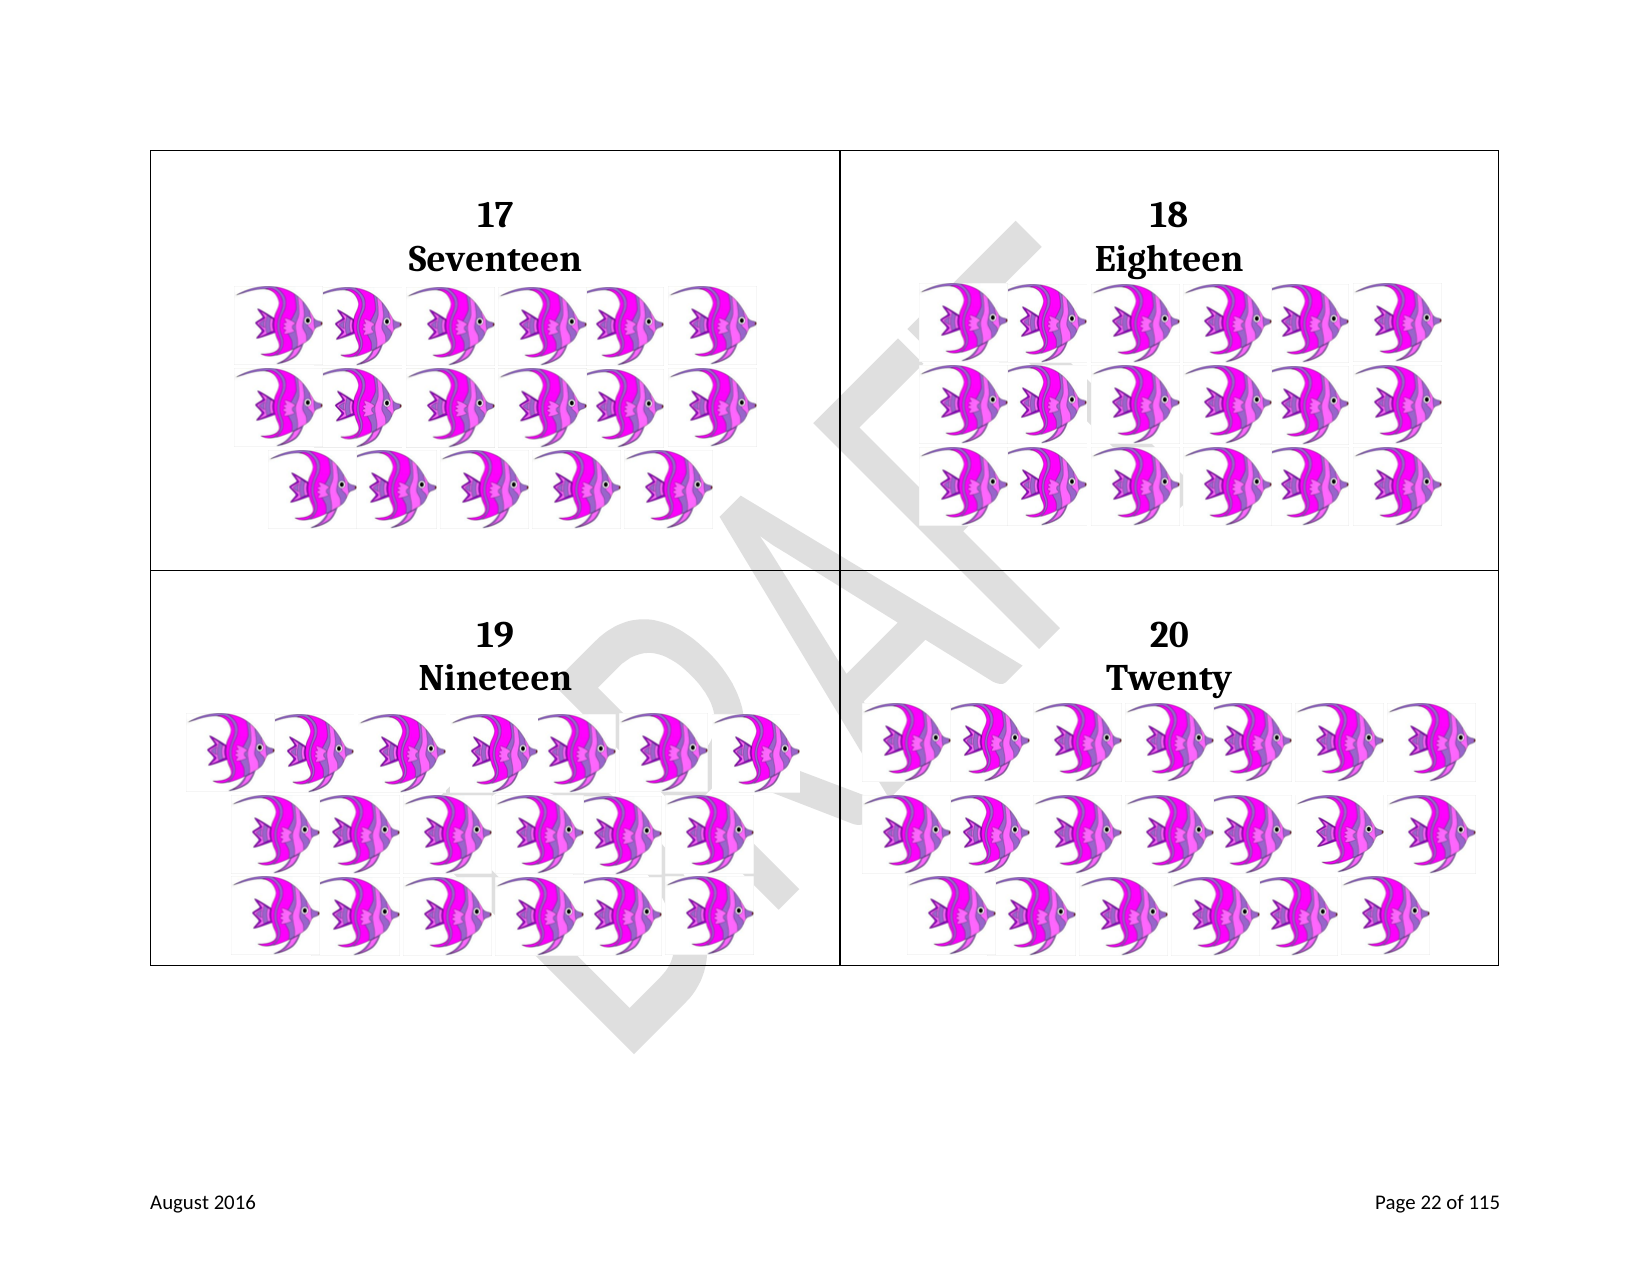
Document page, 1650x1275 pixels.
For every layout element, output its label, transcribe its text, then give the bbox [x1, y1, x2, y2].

picture [232, 284, 759, 531]
picture [860, 793, 1478, 958]
picture [860, 701, 1478, 784]
table_cell 19 Nineteen [151, 571, 839, 965]
table_cell 18 Eighteen [841, 151, 1498, 570]
picture [917, 281, 1444, 528]
picture [184, 711, 802, 958]
table_cell 17 Seventeen [151, 151, 839, 570]
table_cell 20 Twenty [841, 571, 1498, 965]
